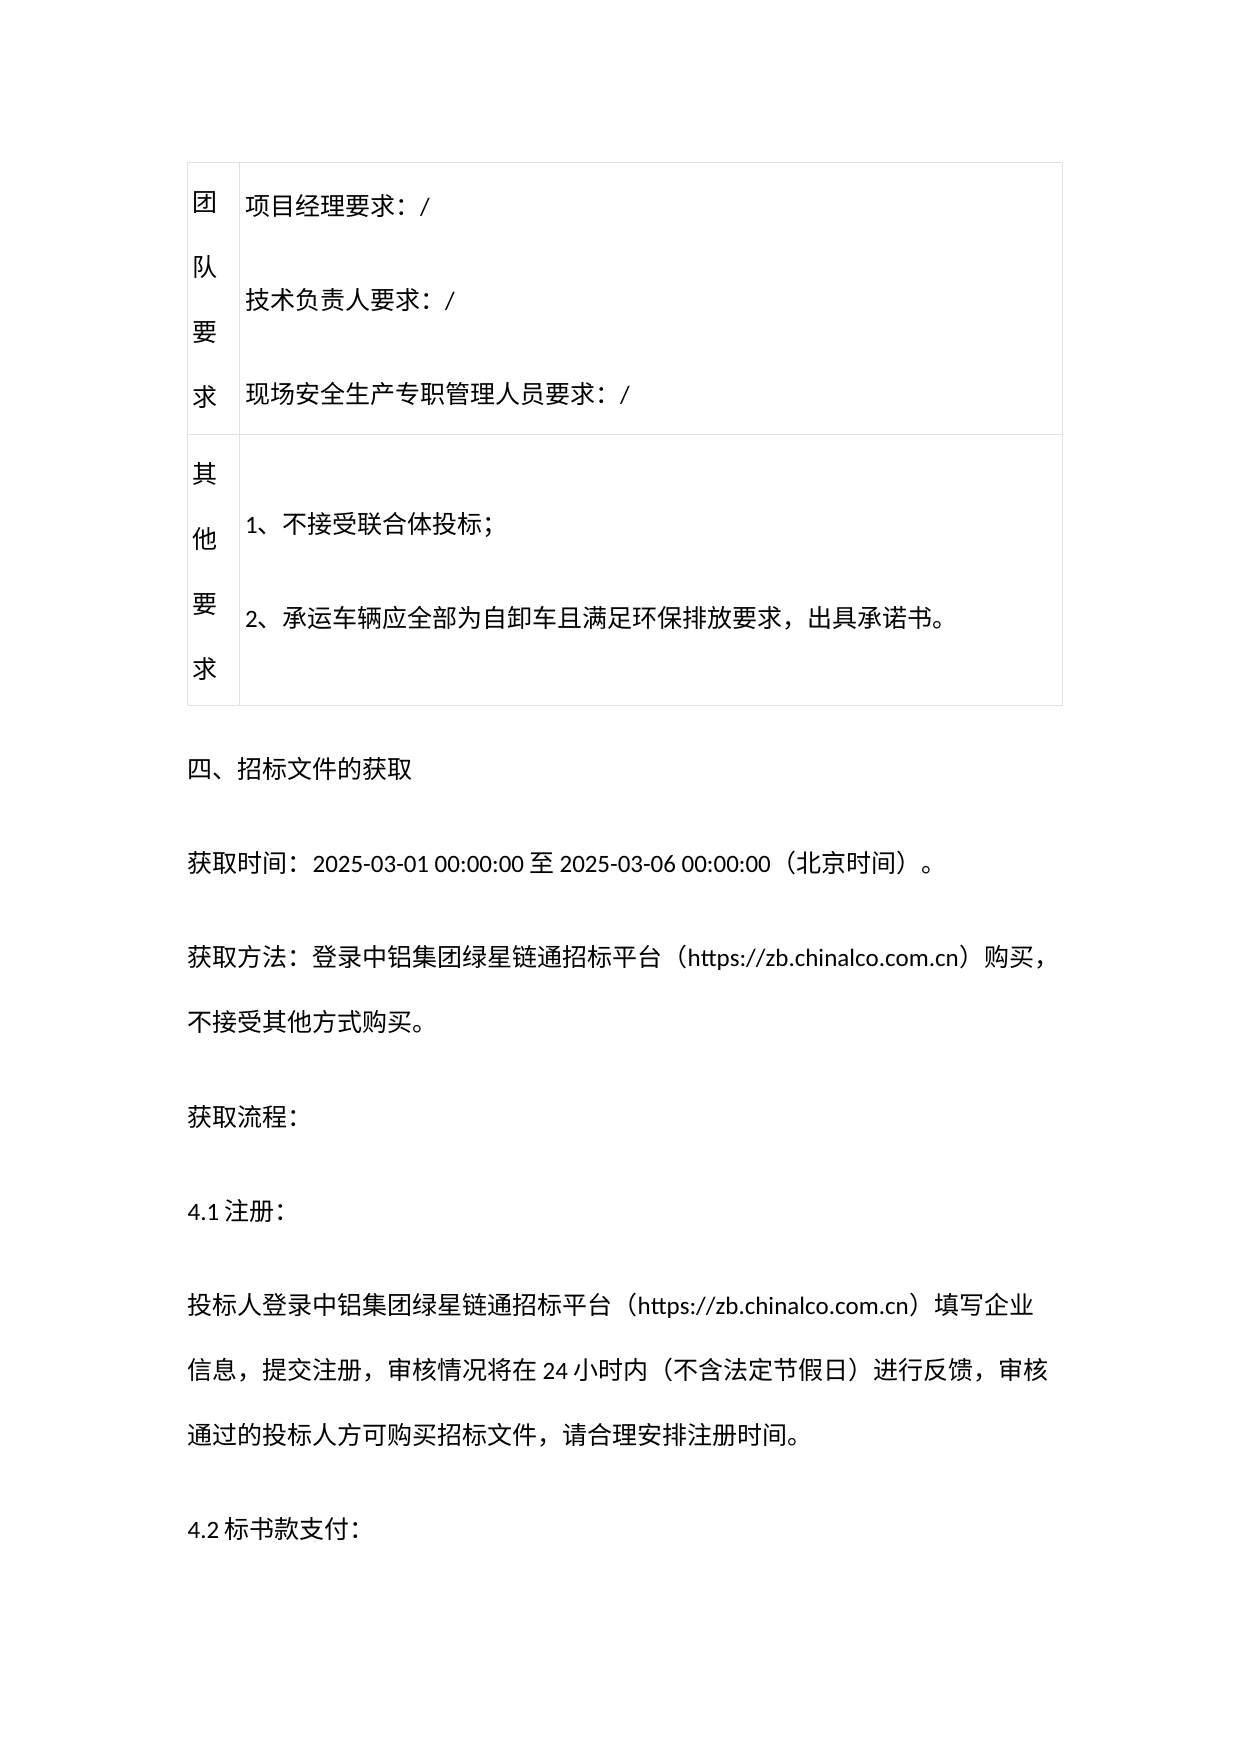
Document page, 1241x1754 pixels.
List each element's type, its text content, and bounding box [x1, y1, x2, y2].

text 4.1注册： [187, 1177, 1053, 1242]
table_cell 其他要求 [188, 435, 239, 705]
table_cell 项目经理要求：/ 技术负责人要求：/ 现场安全生产专职管理人员要求：/ [240, 163, 1062, 433]
text 四、招标文件的获取 [187, 735, 1053, 800]
table_cell 1、不接受联合体投标； 2、承运车辆应全部为自卸车且满足环保排放要求，出具承诺书。 [240, 435, 1062, 705]
text 投标人登录中铝集团绿星链通招标平台（https://zb.chinalco.com.cn）填写企业信息，提交注册，审核情况将在24小时内（不含法定节假日）进行反馈，审核通过的投标人方可购买招标文件，请合理安排注册时间。 [187, 1271, 1053, 1466]
text 获取流程： [187, 1083, 1053, 1148]
text 获取方法：登录中铝集团绿星链通招标平台（https://zb.chinalco.com.cn）购买，不接受其他方式购买。 [187, 923, 1053, 1053]
table_cell 团队要求 [188, 163, 239, 433]
text 获取时间：2025-03-01 00:00:00至2025-03-06 00:00:00（北京时间）。 [187, 829, 1053, 894]
text 4.2标书款支付： [187, 1495, 1053, 1560]
